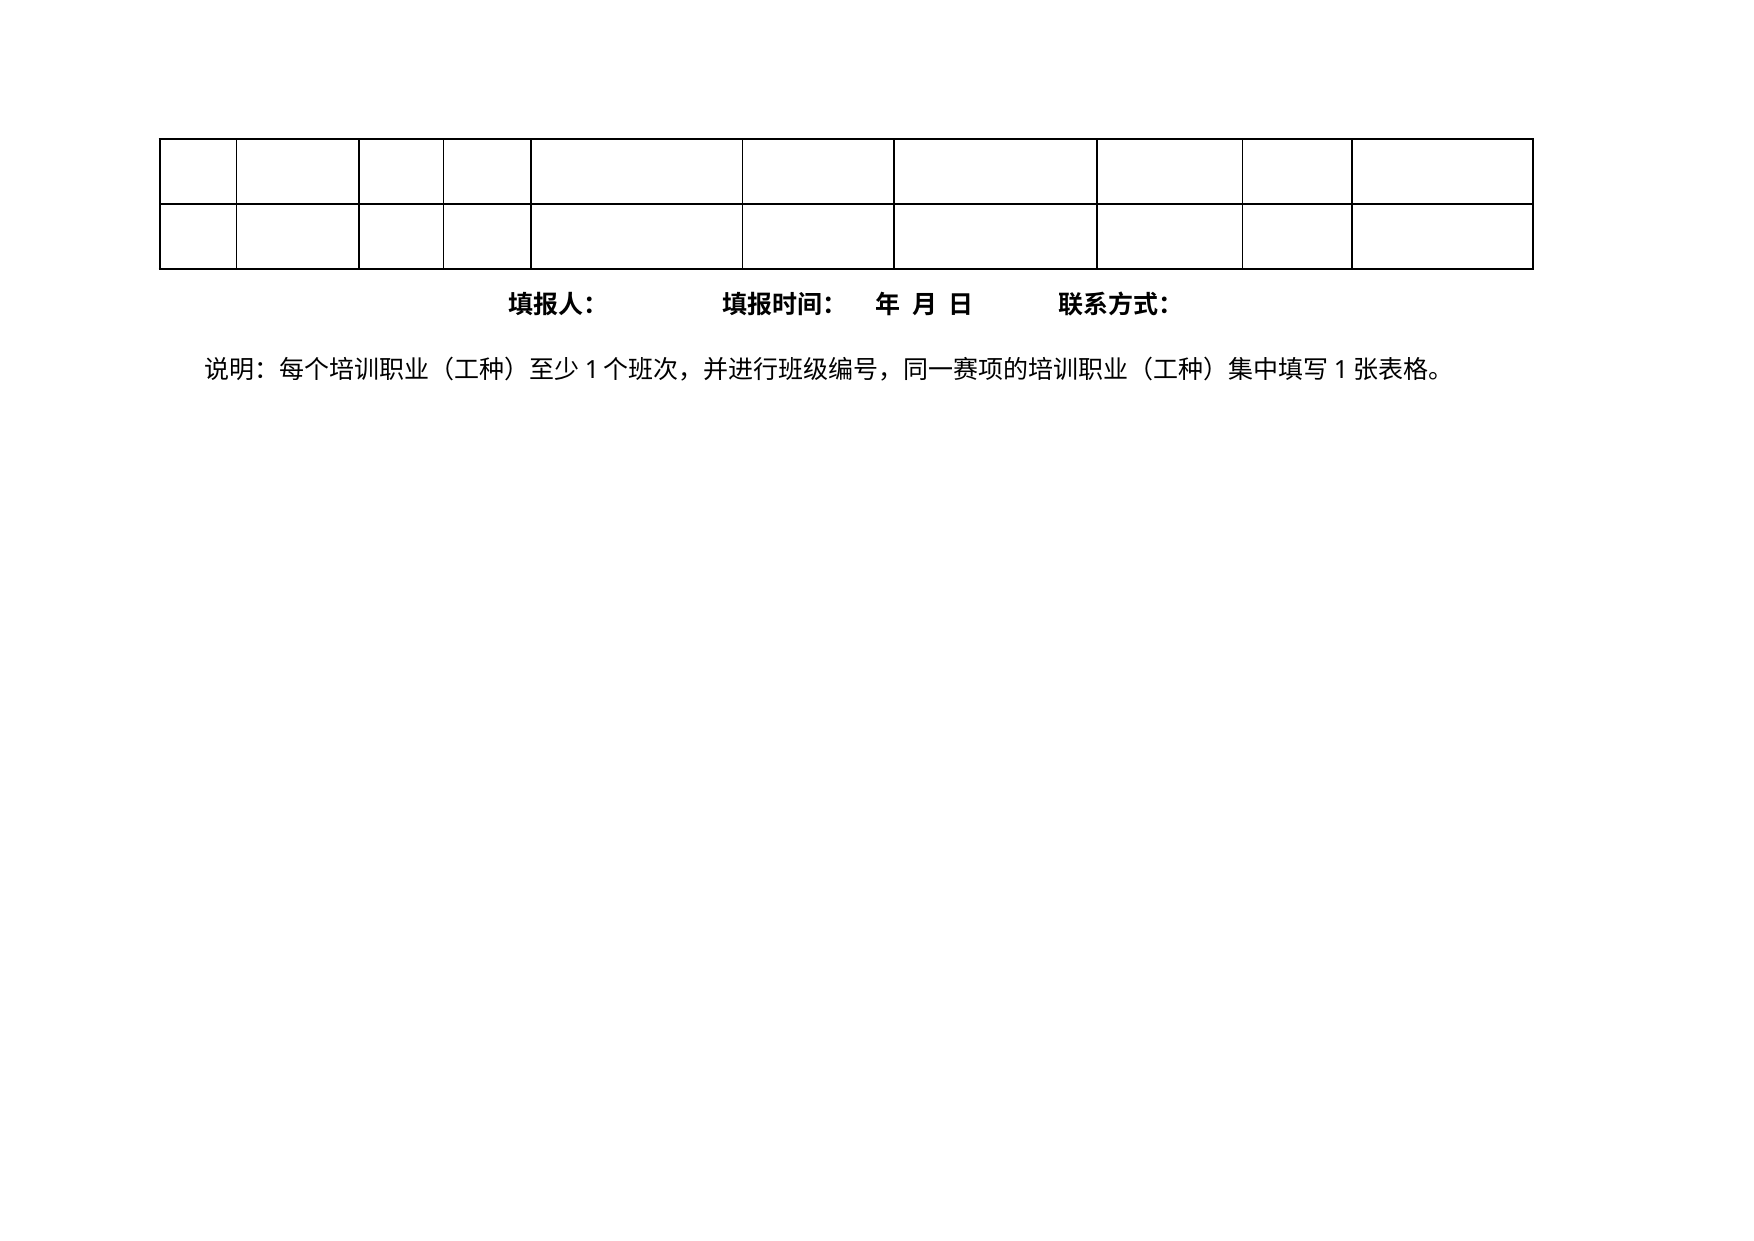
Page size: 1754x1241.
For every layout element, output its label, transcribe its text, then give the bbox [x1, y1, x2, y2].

table_cell [743, 205, 893, 268]
table_cell [444, 205, 530, 268]
table_cell [1353, 205, 1532, 268]
table_cell [1098, 205, 1242, 268]
table_cell [1098, 140, 1242, 203]
text 说明：每个培训职业（工种）至少1个班次，并进行班级编号，同一赛项的培训职业（工种）集中填写1张表格。 [129, 335, 1563, 400]
text 填报人： 填报时间： 年 月 日 联系方式： [129, 270, 1563, 335]
table_cell [895, 205, 1096, 268]
table_cell [1243, 205, 1351, 268]
table_cell [161, 140, 236, 203]
table_cell [237, 205, 358, 268]
table_cell [237, 140, 358, 203]
table_cell [895, 140, 1096, 203]
table_cell [1353, 140, 1532, 203]
table_cell [532, 205, 742, 268]
table_cell [743, 140, 893, 203]
table_cell [1243, 140, 1351, 203]
table_cell [532, 140, 742, 203]
table_cell [360, 205, 443, 268]
table_cell [161, 205, 236, 268]
table_cell [360, 140, 443, 203]
table_cell [444, 140, 530, 203]
